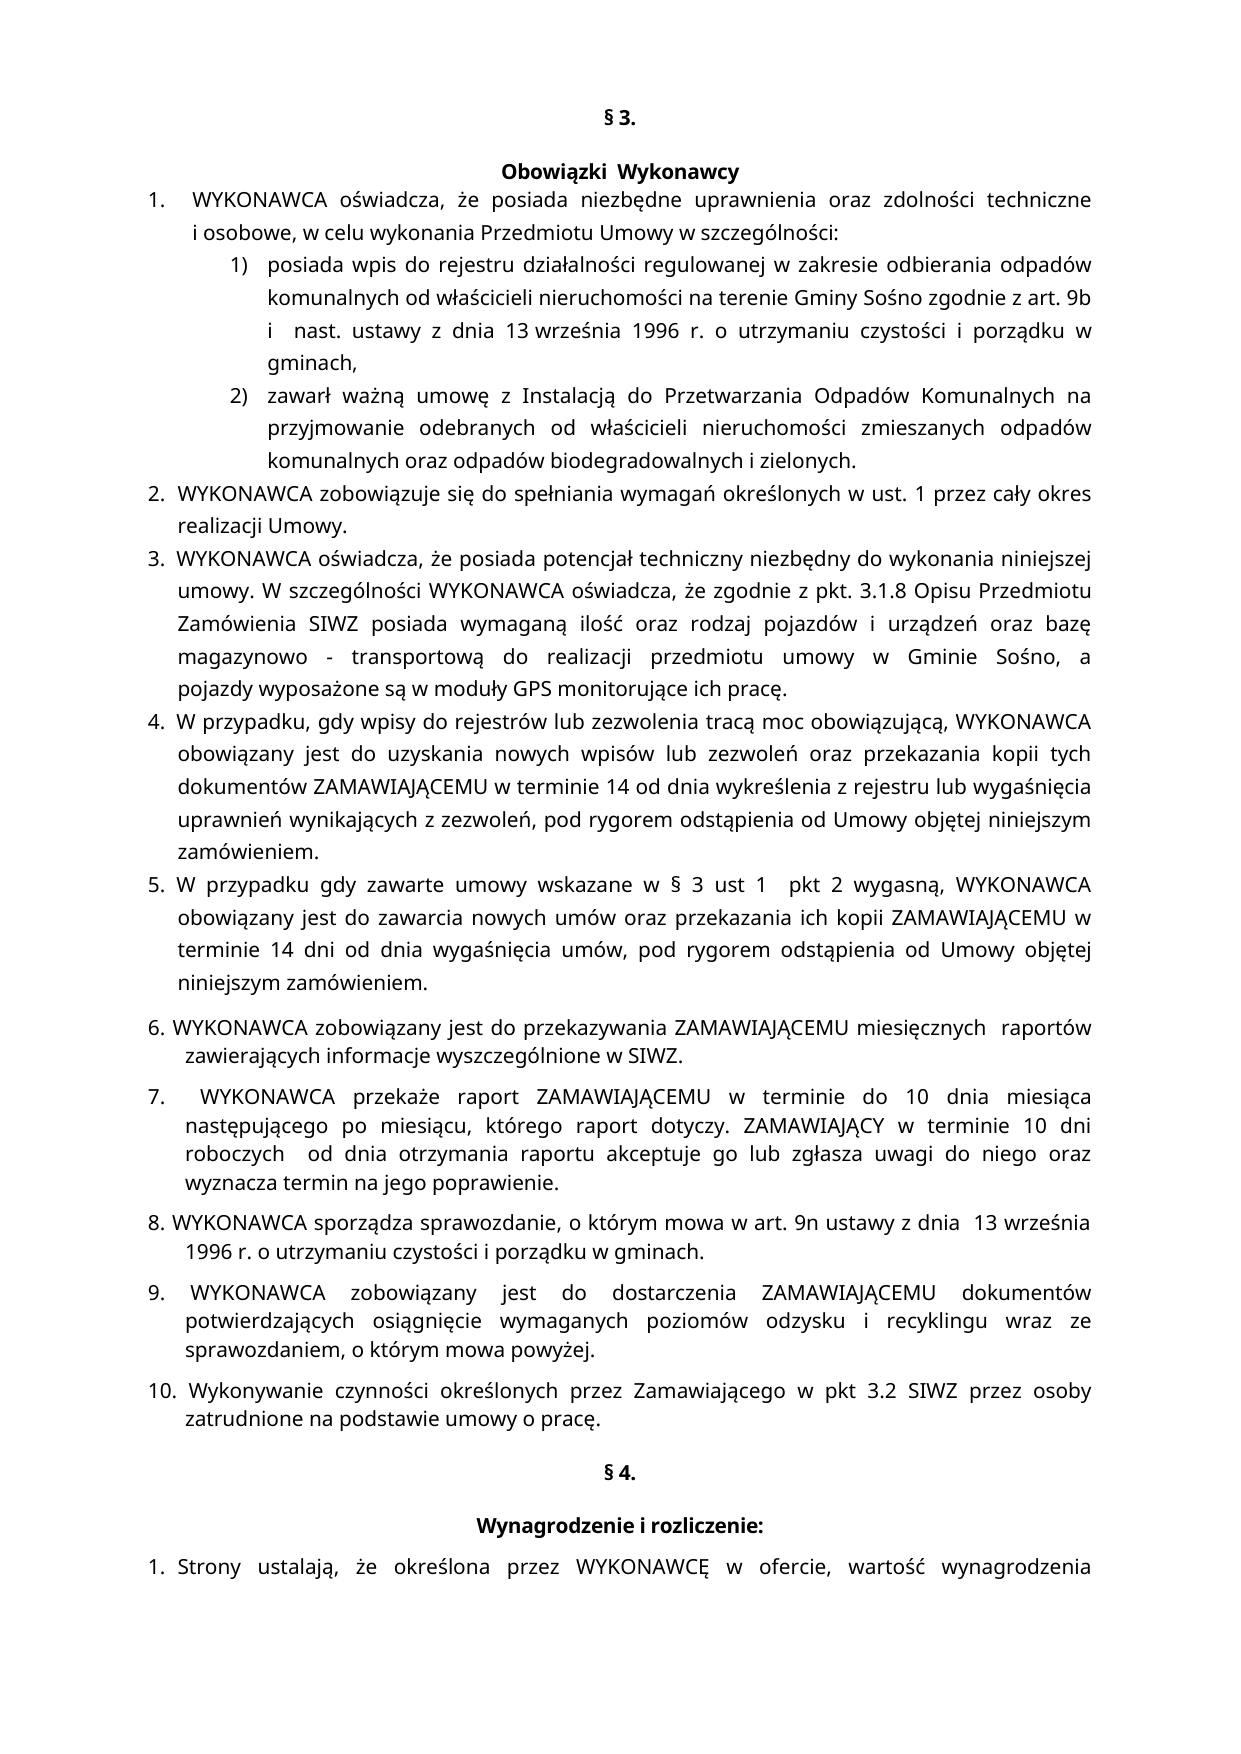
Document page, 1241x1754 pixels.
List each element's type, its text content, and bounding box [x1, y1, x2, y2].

list zawarł ważną umowę z Instalacją do Przetwarzania Odpadów Komunalnych na przyjmowanie odebranych od właścicieli nieruchomości zmieszanych odpadów komunalnych oraz odpadów biodegradowalnych i zielonych. [229, 381, 1093, 474]
text 3. WYKONAWCA oświadcza, że posiada potencjał techniczny niezbędny do wykonania niniejszej umowy. W szczególności WYKONAWCA oświadcza, że zgodnie z pkt. 3.1.8 Opisu Przedmiotu Zamówienia SIWZ posiada wymaganą ilość oraz rodzaj pojazdów i urządzeń oraz bazę magazynowo - transportową do realizacji przedmiotu umowy w Gminie Sośno, a pojazdy wyposażone są w moduły GPS monitorujące ich pracę. [148, 544, 1093, 703]
text 8. WYKONAWCA sporządza sprawozdanie, o którym mowa w art. 9n ustawy z dnia 13 września 1996 r. o utrzymaniu czystości i porządku w gminach. [148, 1208, 1093, 1265]
text 9. WYKONAWCA zobowiązany jest do dostarczenia ZAMAWIAJĄCEMU dokumentów potwierdzających osiągnięcie wymaganych poziomów odzysku i recyklingu wraz ze sprawozdaniem, o którym mowa powyżej. [148, 1278, 1093, 1363]
text § 4. [148, 1458, 1093, 1486]
text 1. WYKONAWCA oświadcza, że posiada niezbędne uprawnienia oraz zdolności techniczne i osobowe, w celu wykonania Przedmiotu Umowy w szczególności: [148, 185, 1093, 246]
text Wynagrodzenie i rozliczenie: [148, 1511, 1093, 1539]
text 5. W przypadku gdy zawarte umowy wskazane w § 3 ust 1 pkt 2 wygasną, WYKONAWCA obowiązany jest do zawarcia nowych umów oraz przekazania ich kopii ZAMAWIAJĄCEMU w terminie 14 dni od dnia wygaśnięcia umów, pod rygorem odstąpienia od Umowy objętej niniejszym zamówieniem. [148, 870, 1093, 996]
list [148, 1552, 1093, 1580]
text 7. WYKONAWCA przekaże raport ZAMAWIAJĄCEMU w terminie do 10 dnia miesiąca następującego po miesiącu, którego raport dotyczy. ZAMAWIAJĄCY w terminie 10 dni roboczych od dnia otrzymania raportu akceptuje go lub zgłasza uwagi do niego oraz wyznacza termin na jego poprawienie. [148, 1082, 1093, 1196]
text 4. W przypadku, gdy wpisy do rejestrów lub zezwolenia tracą moc obowiązującą, WYKONAWCA obowiązany jest do uzyskania nowych wpisów lub zezwoleń oraz przekazania kopii tych dokumentów ZAMAWIAJĄCEMU w terminie 14 od dnia wykreślenia z rejestru lub wygaśnięcia uprawnień wynikających z zezwoleń, pod rygorem odstąpienia od Umowy objętej niniejszym zamówieniem. [148, 707, 1093, 866]
text 2. WYKONAWCA zobowiązuje się do spełniania wymagań określonych w ust. 1 przez cały okres realizacji Umowy. [148, 479, 1093, 540]
text 10. Wykonywanie czynności określonych przez Zamawiającego w pkt 3.2 SIWZ przez osoby zatrudnione na podstawie umowy o pracę. [148, 1376, 1093, 1433]
text § 3. [148, 103, 1093, 132]
text 6. WYKONAWCA zobowiązany jest do przekazywania ZAMAWIAJĄCEMU miesięcznych raportów zawierających informacje wyszczególnione w SIWZ. [148, 1013, 1093, 1070]
text Obowiązki Wykonawcy [148, 157, 1093, 185]
list posiada wpis do rejestru działalności regulowanej w zakresie odbierania odpadów komunalnych od właścicieli nieruchomości na terenie Gminy Sośno zgodnie z art. 9b i nast. ustawy z dnia 13 września 1996 r. o utrzymaniu czystości i porządku w gminach, [229, 251, 1093, 377]
